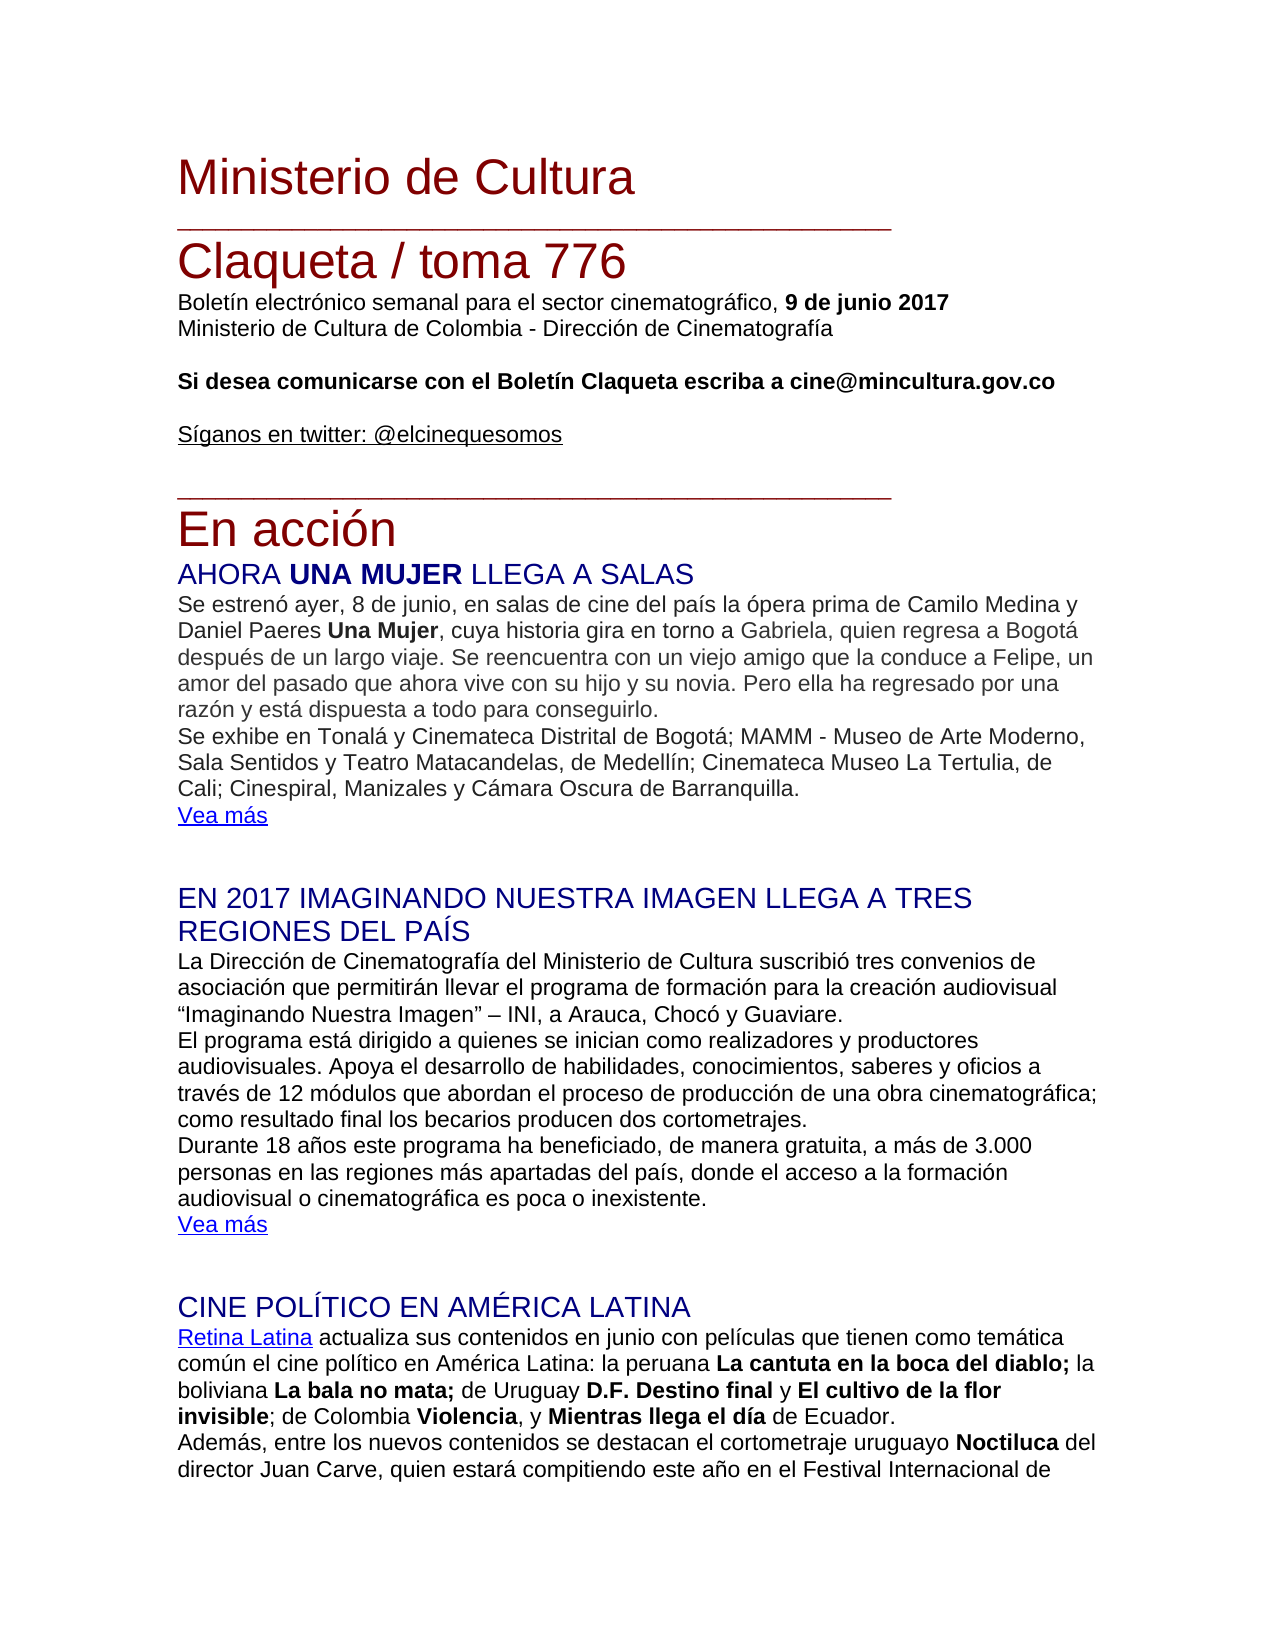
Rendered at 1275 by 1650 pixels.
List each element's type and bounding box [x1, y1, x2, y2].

text [177, 148, 1098, 1482]
